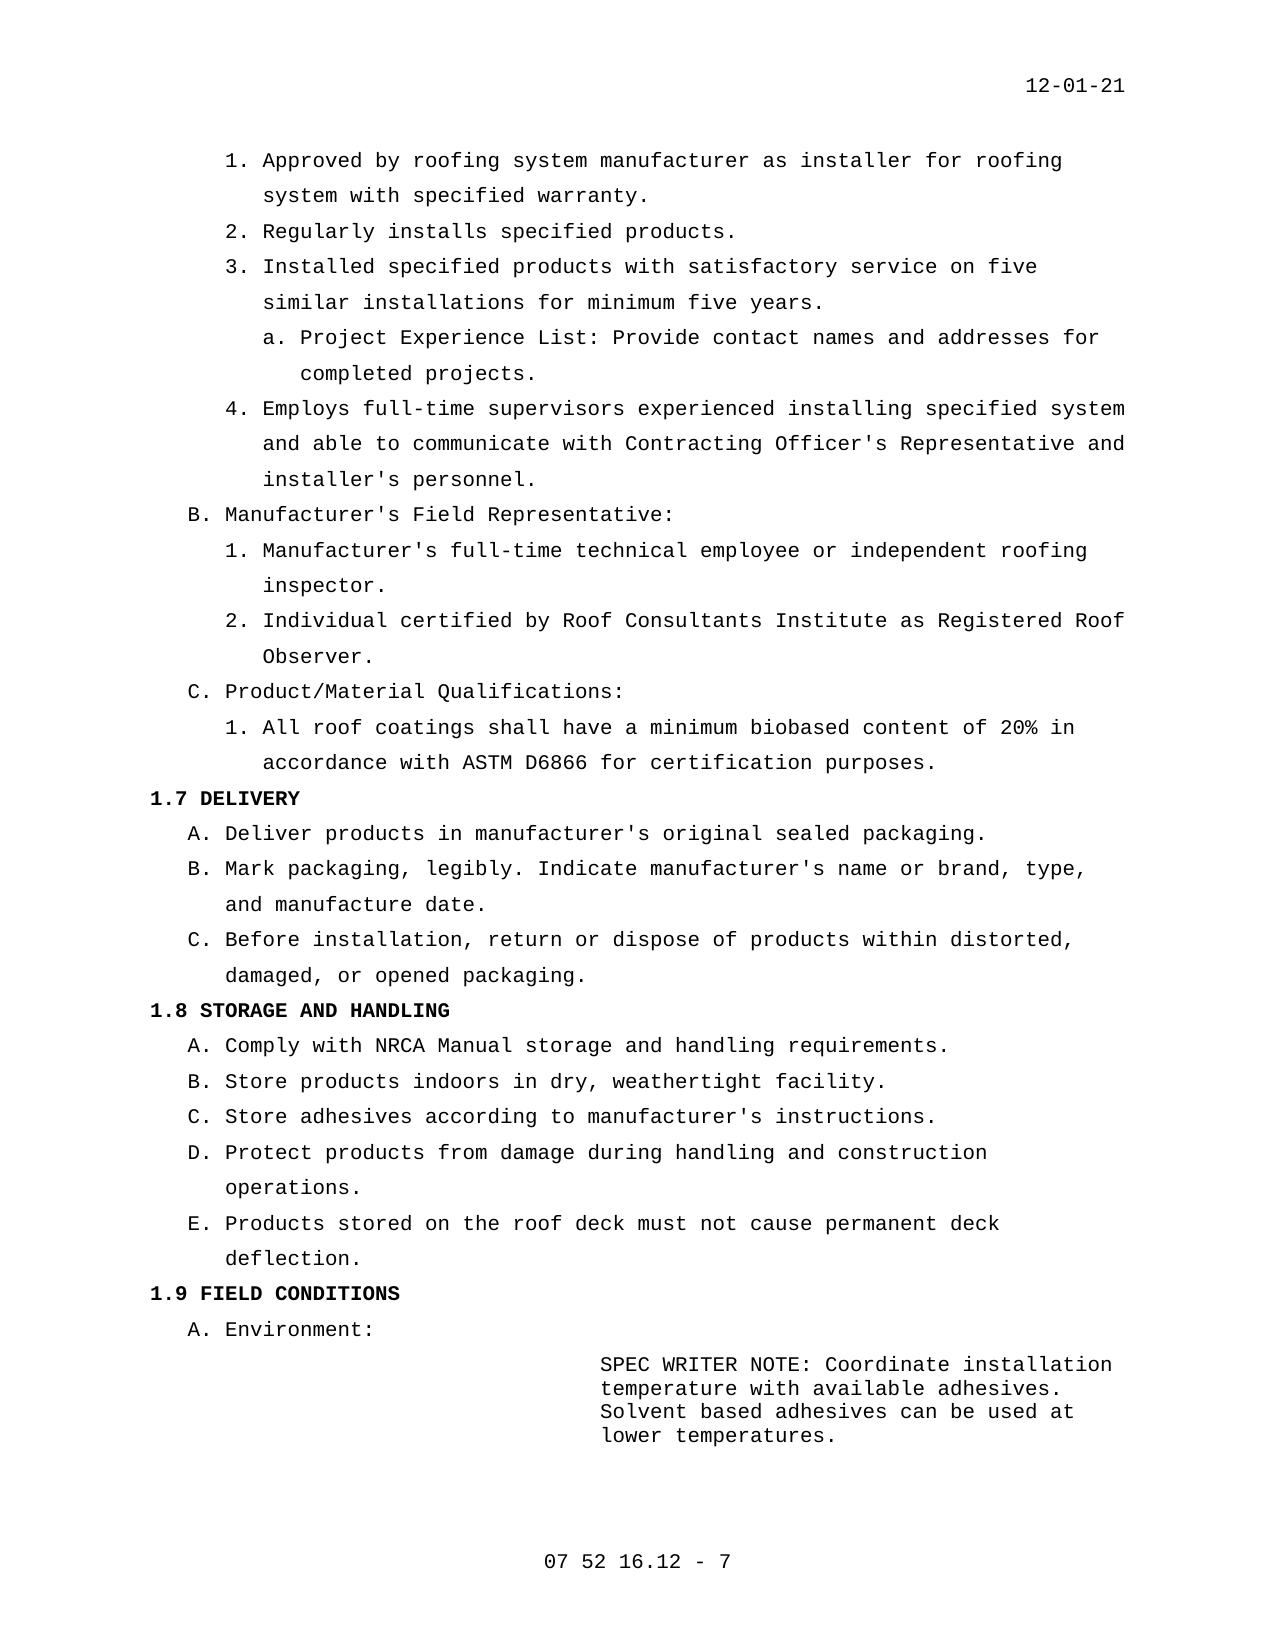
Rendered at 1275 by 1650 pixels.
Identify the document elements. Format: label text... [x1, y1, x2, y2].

text Regularly installs specified products. [225, 221, 1125, 244]
text Project Experience List: Provide contact names and addresses for completed projects. [262, 327, 1125, 386]
text Protect products from damage during handling and construction operations. [187, 1142, 1125, 1201]
text Store adhesives according to manufacturer's instructions. [187, 1106, 1125, 1130]
text Approved by roofing system manufacturer as installer for roofing system with specified warranty. [225, 150, 1125, 209]
text Employs full-time supervisors experienced installing specified system and able to communicate with Contracting Officer's Representative and installer's personnel. [225, 398, 1125, 492]
text Environment: [187, 1319, 1125, 1342]
text Products stored on the roof deck must not cause permanent deck deflection. [187, 1212, 1125, 1272]
text Manufacturer's full-time technical employee or independent roofing inspector. [225, 539, 1125, 599]
text Deliver products in manufacturer's original sealed packaging. [187, 823, 1125, 847]
text FIELD CONDITIONS [150, 1283, 1125, 1307]
text Manufacturer's Field Representative: [187, 504, 1125, 528]
text Comply with NRCA Manual storage and handling requirements. [187, 1035, 1125, 1059]
text Mark packaging, legibly. Indicate manufacturer's name or brand, type, and manufacture date. [187, 858, 1125, 917]
text All roof coatings shall have a minimum biobased content of 20% in accordance with ASTM D6866 for certification purposes. [225, 717, 1125, 776]
text DELIVERY [150, 787, 1125, 811]
text Before installation, return or dispose of products within distorted, damaged, or opened packaging. [187, 929, 1125, 988]
text Installed specified products with satisfactory service on five similar installations for minimum five years. [225, 256, 1125, 315]
text Individual certified by Roof Consultants Institute as Registered Roof Observer. [225, 610, 1125, 669]
text SPEC WRITER NOTE: Coordinate installation temperature with available adhesives. Solvent based adhesives can be used at lower temperatures. [600, 1354, 1125, 1449]
text Store products indoors in dry, weathertight facility. [187, 1071, 1125, 1094]
text Product/Material Qualifications: [187, 681, 1125, 705]
text STORAGE AND HANDLING [150, 1000, 1125, 1024]
